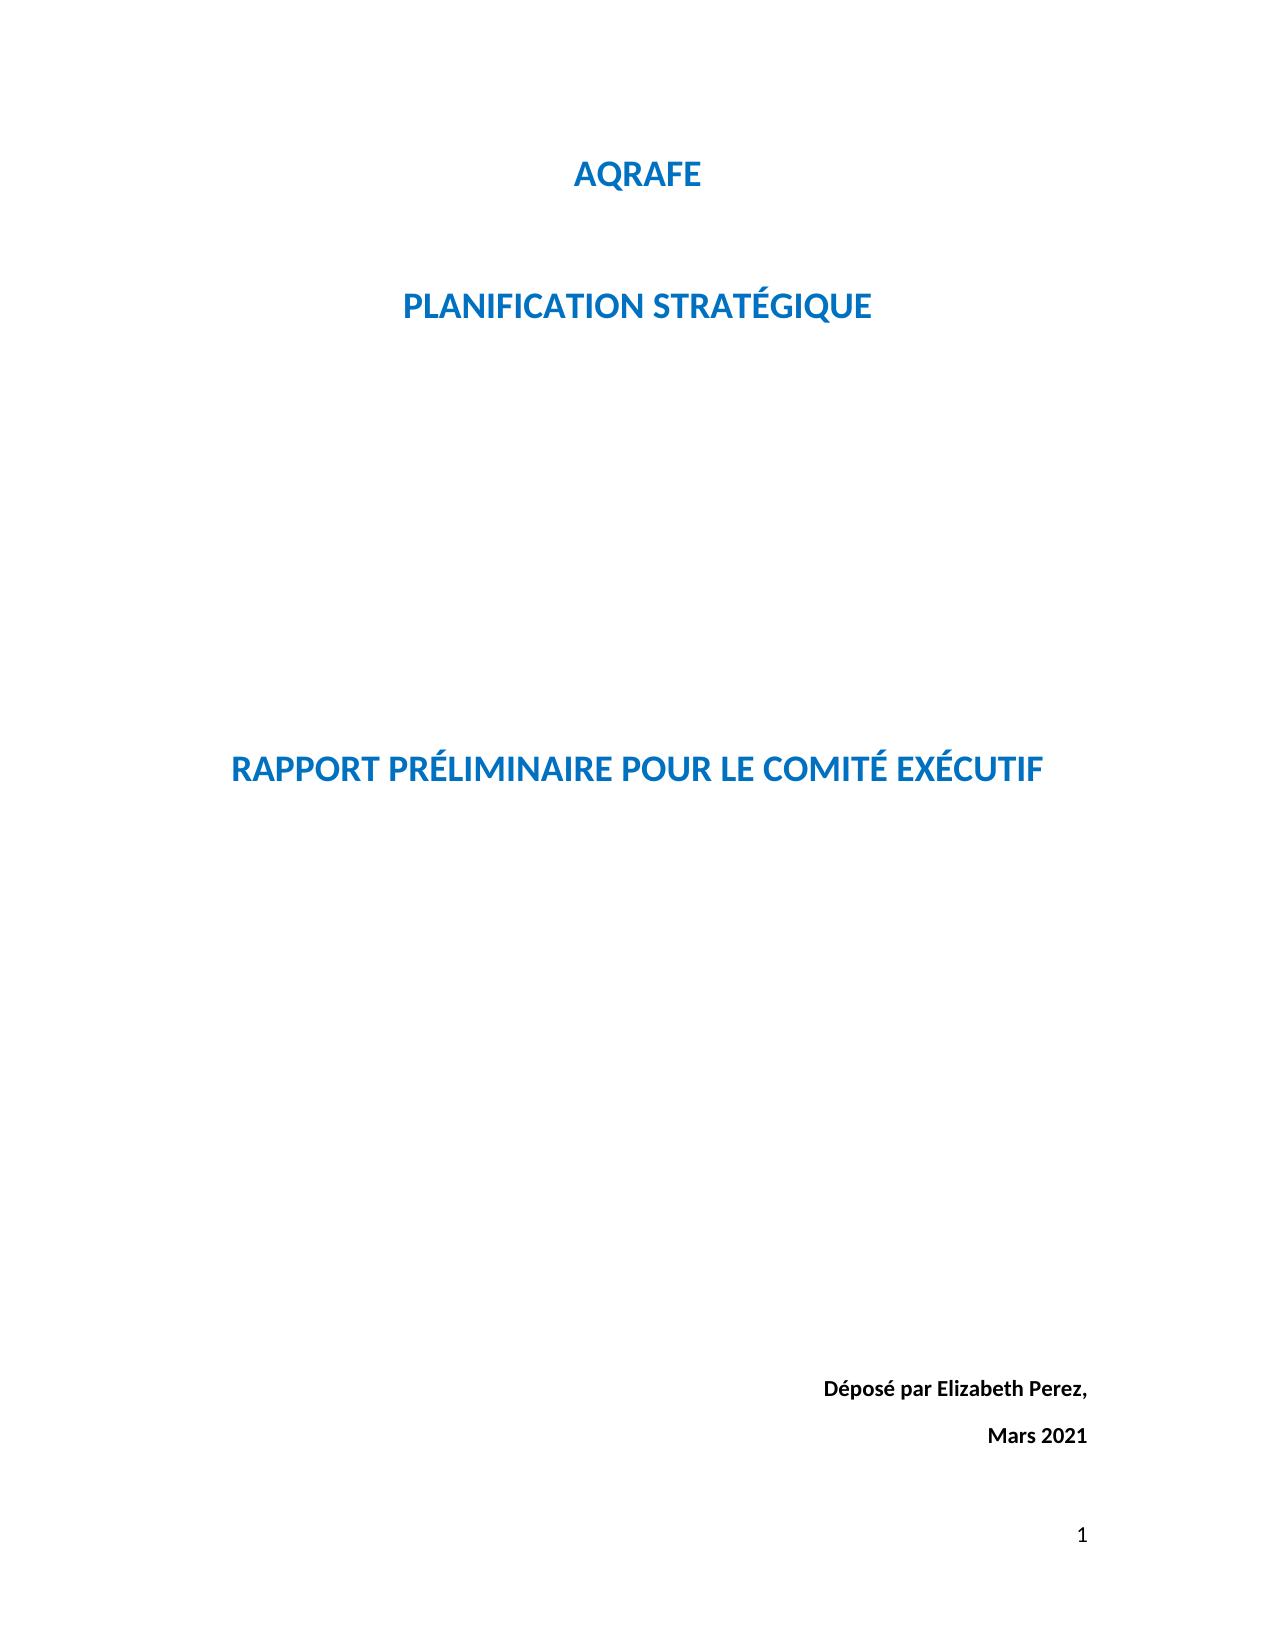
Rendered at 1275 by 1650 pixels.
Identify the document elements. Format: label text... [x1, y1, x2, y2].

text PLANIFICATION STRATÉGIQUE [187, 282, 1087, 328]
text Mars 2021 [187, 1421, 1087, 1449]
text RAPPORT PRÉLIMINAIRE POUR LE COMITÉ EXÉCUTIF [187, 745, 1087, 791]
text AQRAFE [187, 150, 1087, 196]
text Déposé par Elizabeth Perez, [187, 1374, 1087, 1402]
